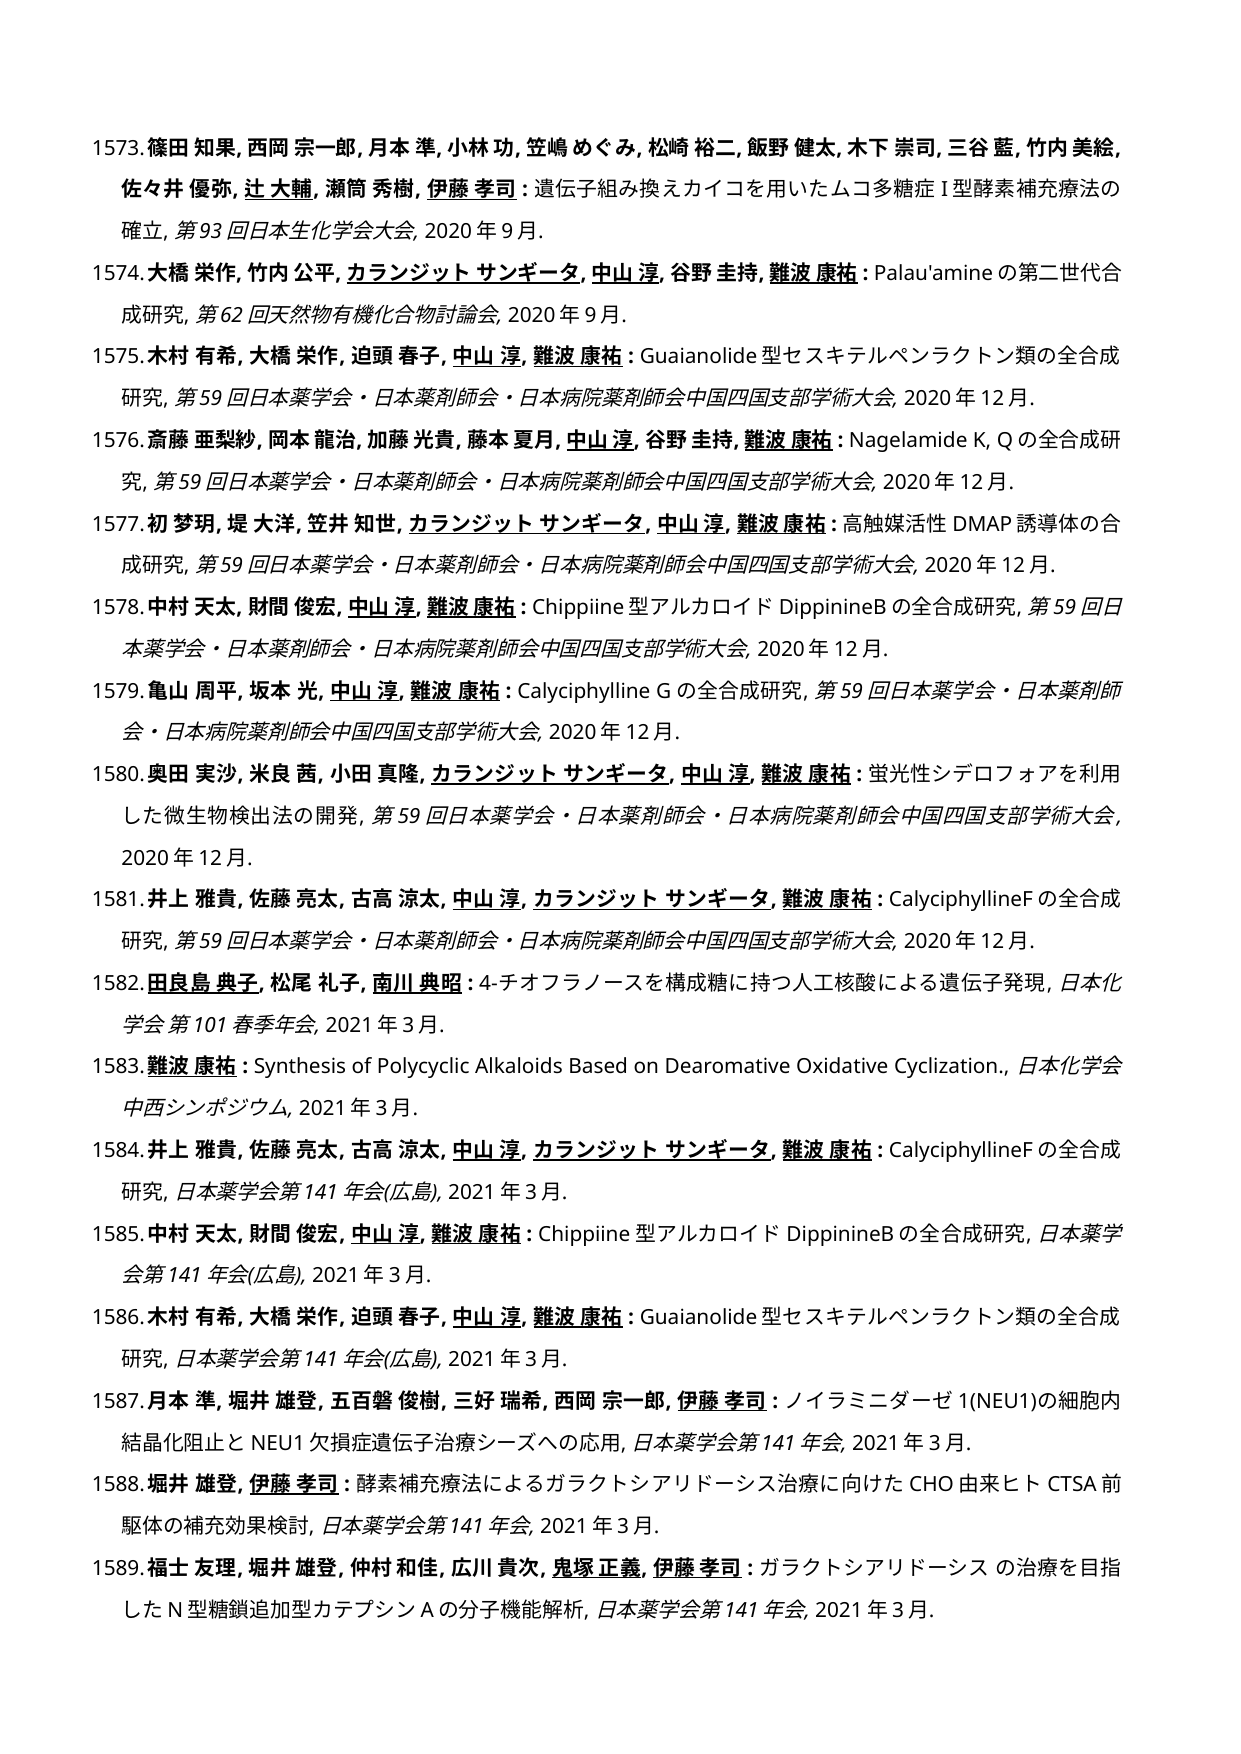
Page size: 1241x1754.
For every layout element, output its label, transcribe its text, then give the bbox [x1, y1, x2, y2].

list 月本 準, 堀井 雄登, 五百磐 俊樹, 三好 瑞希, 西岡 宗一郎, 伊藤 孝司 : ノイラミニダーゼ1(NEU1)の細胞内結晶化阻止とNEU1欠損症遺伝子治療シーズへの応用, 日本薬学会第141年会, 2021年3月. [92, 1378, 1122, 1462]
list 井上 雅貴, 佐藤 亮太, 古高 涼太, 中山 淳, カランジット サンギータ, 難波 康祐 : CalyciphyllineFの全合成研究, 日本薬学会第141年会(広島), 2021年3月. [92, 1128, 1122, 1211]
list 中村 天太, 財間 俊宏, 中山 淳, 難波 康祐 : Chippiine型アルカロイドDippinineBの全合成研究, 日本薬学会第141年会(広島), 2021年3月. [92, 1211, 1122, 1295]
list 堀井 雄登, 伊藤 孝司 : 酵素補充療法によるガラクトシアリドーシス治療に向けたCHO由来ヒトCTSA前駆体の補充効果検討, 日本薬学会第141年会, 2021年3月. [92, 1462, 1122, 1545]
list 中村 天太, 財間 俊宏, 中山 淳, 難波 康祐 : Chippiine型アルカロイドDippinineBの全合成研究, 第59回日本薬学会・日本薬剤師会・日本病院薬剤師会中国四国支部学術大会, 2020年12月. [92, 584, 1122, 668]
list 木村 有希, 大橋 栄作, 迫頭 春子, 中山 淳, 難波 康祐 : Guaianolide型セスキテルペンラクトン類の全合成研究, 日本薬学会第141年会(広島), 2021年3月. [92, 1295, 1122, 1378]
list 福士 友理, 堀井 雄登, 仲村 和佳, 広川 貴次, 鬼塚 正義, 伊藤 孝司 : ガラクトシアリドーシス の治療を目指したN型糖鎖追加型カテプシンAの分子機能解析, 日本薬学会第141年会, 2021年3月. [92, 1545, 1122, 1629]
list 木村 有希, 大橋 栄作, 迫頭 春子, 中山 淳, 難波 康祐 : Guaianolide型セスキテルペンラクトン類の全合成研究, 第59回日本薬学会・日本薬剤師会・日本病院薬剤師会中国四国支部学術大会, 2020年12月. [92, 334, 1122, 417]
list 篠田 知果, 西岡 宗一郎, 月本 準, 小林 功, 笠嶋 めぐみ, 松崎 裕二, 飯野 健太, 木下 崇司, 三谷 藍, 竹内 美絵, 佐々井 優弥, 辻 大輔, 瀬筒 秀樹, 伊藤 孝司 : 遺伝子組み換えカイコを用いたムコ多糖症I型酵素補充療法の確立, 第93回日本生化学会大会, 2020年9月. [92, 125, 1122, 250]
list 田良島 典子, 松尾 礼子, 南川 典昭 : 4-チオフラノースを構成糖に持つ人工核酸による遺伝子発現, 日本化学会 第101春季年会, 2021年3月. [92, 961, 1122, 1044]
list 井上 雅貴, 佐藤 亮太, 古高 涼太, 中山 淳, カランジット サンギータ, 難波 康祐 : CalyciphyllineFの全合成研究, 第59回日本薬学会・日本薬剤師会・日本病院薬剤師会中国四国支部学術大会, 2020年12月. [92, 877, 1122, 961]
list 斎藤 亜梨紗, 岡本 龍治, 加藤 光貴, 藤本 夏月, 中山 淳, 谷野 圭持, 難波 康祐 : Nagelamide K, Qの全合成研究, 第59回日本薬学会・日本薬剤師会・日本病院薬剤師会中国四国支部学術大会, 2020年12月. [92, 417, 1122, 501]
list 大橋 栄作, 竹内 公平, カランジット サンギータ, 中山 淳, 谷野 圭持, 難波 康祐 : Palau'amineの第二世代合成研究, 第62回天然物有機化合物討論会, 2020年9月. [92, 250, 1122, 334]
list 奥田 実沙, 米良 茜, 小田 真隆, カランジット サンギータ, 中山 淳, 難波 康祐 : 蛍光性シデロフォアを利用した微生物検出法の開発, 第59回日本薬学会・日本薬剤師会・日本病院薬剤師会中国四国支部学術大会, 2020年12月. [92, 752, 1122, 877]
list 亀山 周平, 坂本 光, 中山 淳, 難波 康祐 : Calyciphylline Gの全合成研究, 第59回日本薬学会・日本薬剤師会・日本病院薬剤師会中国四国支部学術大会, 2020年12月. [92, 668, 1122, 752]
list 初 梦玥, 堤 大洋, 笠井 知世, カランジット サンギータ, 中山 淳, 難波 康祐 : 高触媒活性DMAP誘導体の合成研究, 第59回日本薬学会・日本薬剤師会・日本病院薬剤師会中国四国支部学術大会, 2020年12月. [92, 501, 1122, 584]
list 難波 康祐 : Synthesis of Polycyclic Alkaloids Based on Dearomative Oxidative Cyclization., 日本化学会中西シンポジウム, 2021年3月. [92, 1044, 1122, 1128]
